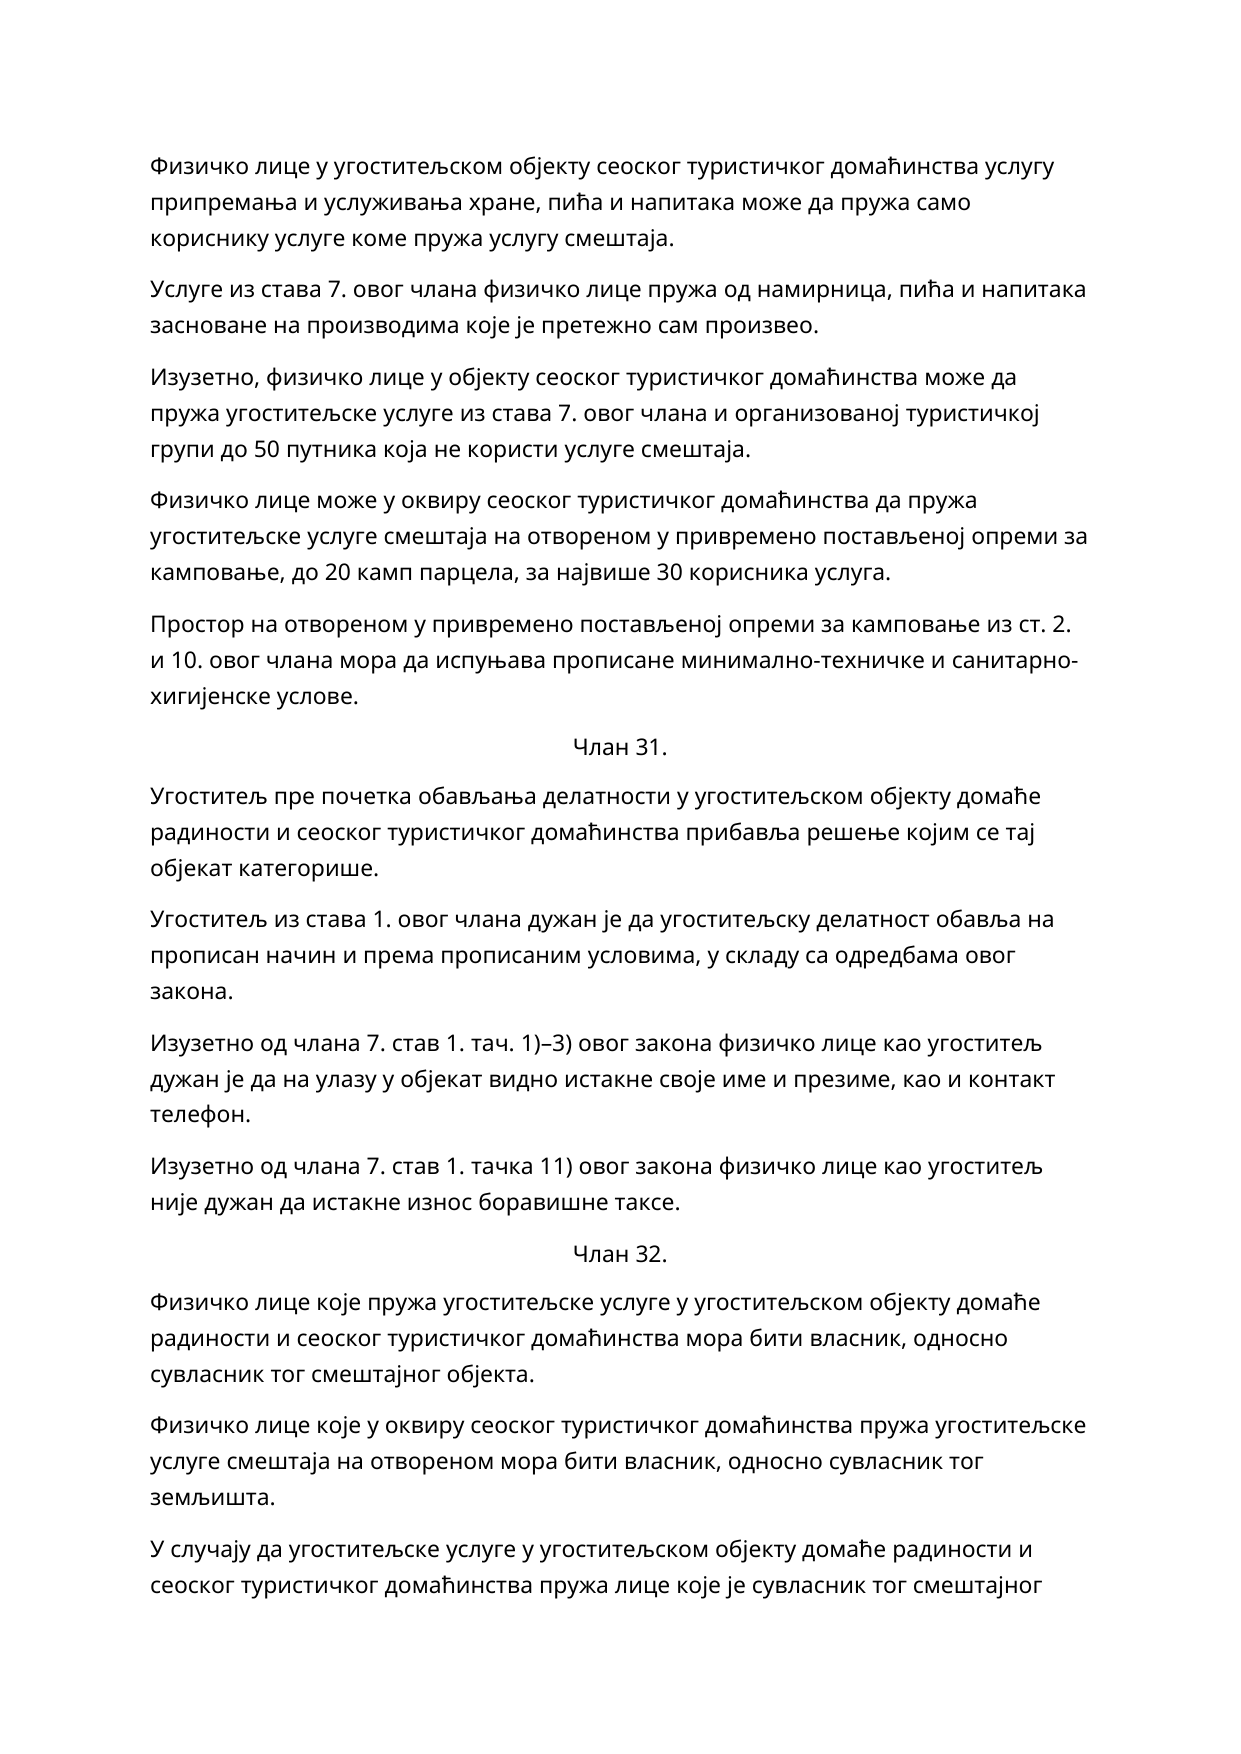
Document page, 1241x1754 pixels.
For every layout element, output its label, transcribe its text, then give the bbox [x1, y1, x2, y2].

text Члан 32. [150, 1237, 1090, 1269]
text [150, 1533, 1090, 1600]
text Члан 31. [150, 731, 1090, 762]
text Простор на отвореном у привремено постављеној опреми за камповање из ст. 2. и 10. овог члана мора да испуњава прописане минимално-техничке и санитарно-хигијенске услове. [150, 608, 1090, 711]
text Изузетно, физичко лице у објекту сеоског туристичког домаћинства може да пружа угоститељске услуге из става 7. овог члана и организованој туристичкој групи до 50 путника која не користи услуге смештаја. [150, 361, 1090, 464]
text Физичко лице може у оквиру сеоског туристичког домаћинства да пружа угоститељске услуге смештаја на отвореном у привремено постављеној опреми за камповање, до 20 камп парцела, за највише 30 корисника услуга. [150, 484, 1090, 587]
text Физичко лице које у оквиру сеоског туристичког домаћинства пружа угоститељске услуге смештаја на отвореном мора бити власник, односно сувласник тог земљишта. [150, 1409, 1090, 1512]
text Физичко лице у угоститељском објекту сеоског туристичког домаћинства услугу припремања и услуживања хране, пића и напитака може да пружа само кориснику услуге коме пружа услугу смештаја. [150, 150, 1090, 253]
text Угоститељ из става 1. овог члана дужан је да угоститељску делатност обавља на прописан начин и према прописаним условима, у складу са одредбама овог закона. [150, 903, 1090, 1006]
text Услуге из става 7. овог члана физичко лице пружа од намирница, пића и напитака засноване на производима које је претежно сам произвео. [150, 273, 1090, 341]
text Физичко лице које пружа угоститељске услуге у угоститељском објекту домаће радиности и сеоског туристичког домаћинства мора бити власник, односно сувласник тог смештајног објекта. [150, 1286, 1090, 1389]
text Угоститељ пре почетка обављања делатности у угоститељском објекту домаће радиности и сеоског туристичког домаћинства прибавља решење којим се тај објекат категорише. [150, 780, 1090, 883]
text Изузетно од члана 7. став 1. тач. 1)–3) овог закона физичко лице као угоститељ дужан је да на улазу у објекат видно истакне своје име и презиме, као и контакт телефон. [150, 1027, 1090, 1130]
text Изузетно од члана 7. став 1. тачка 11) овог закона физичко лице као угоститељ није дужан да истакне износ боравишне таксе. [150, 1150, 1090, 1217]
